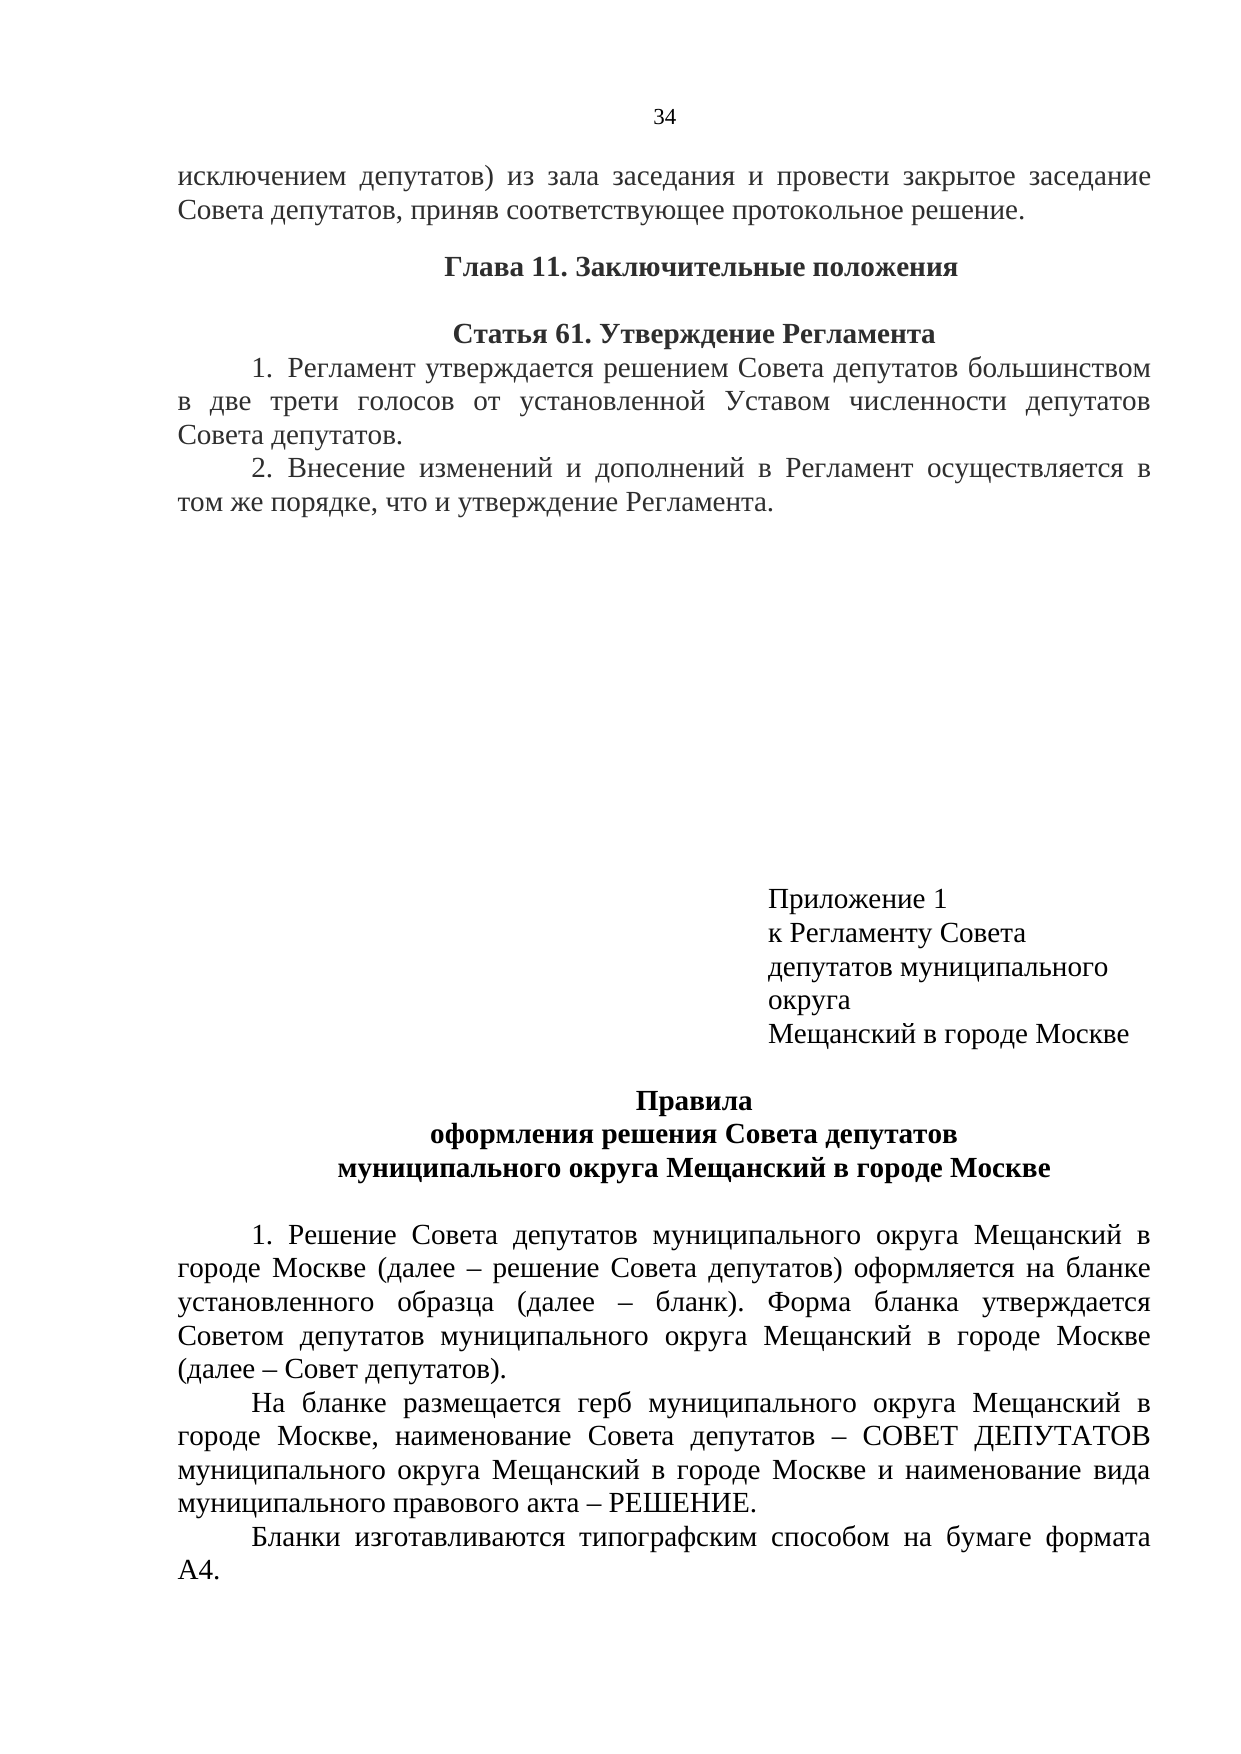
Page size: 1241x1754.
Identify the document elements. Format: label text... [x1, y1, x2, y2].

text Статья 61. Утверждение Регламента [177, 316, 1152, 350]
text 1. Решение Совета депутатов муниципального округа Мещанский в городе Москве (далее – решение Совета депутатов) оформляется на бланке установленного образца (далее – бланк). Форма бланка утверждается Советом депутатов муниципального округа Мещанский в городе Москве (далее – Совет депутатов). [177, 1217, 1152, 1385]
text муниципального округа Мещанский в городе Москве [177, 1150, 1152, 1183]
text к Регламенту Совета [768, 915, 1152, 949]
text Мещанский в городе Москве [768, 1016, 1152, 1049]
text Правила [177, 1083, 1152, 1116]
text 1. Регламент утверждается решением Совета депутатов большинством в две трети голосов от установленной Уставом численности депутатов Совета депутатов. [177, 350, 1152, 450]
text оформления решения Совета депутатов [177, 1116, 1152, 1150]
text На бланке размещается герб муниципального округа Мещанский в городе Москве, наименование Совета депутатов – СОВЕТ ДЕПУТАТОВ муниципального округа Мещанский в городе Москве и наименование вида муниципального правового акта – РЕШЕНИЕ. [177, 1385, 1152, 1519]
text депутатов муниципального округа [768, 949, 1152, 1016]
text 2. Внесение изменений и дополнений в Регламент осуществляется в том же порядке, что и утверждение Регламента. [177, 450, 1152, 517]
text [177, 158, 1152, 226]
text Глава 11. Заключительные положения [177, 249, 1152, 283]
text Приложение 1 [768, 882, 1152, 915]
text Бланки изготавливаются типографским способом на бумаге формата А4. [177, 1519, 1152, 1586]
